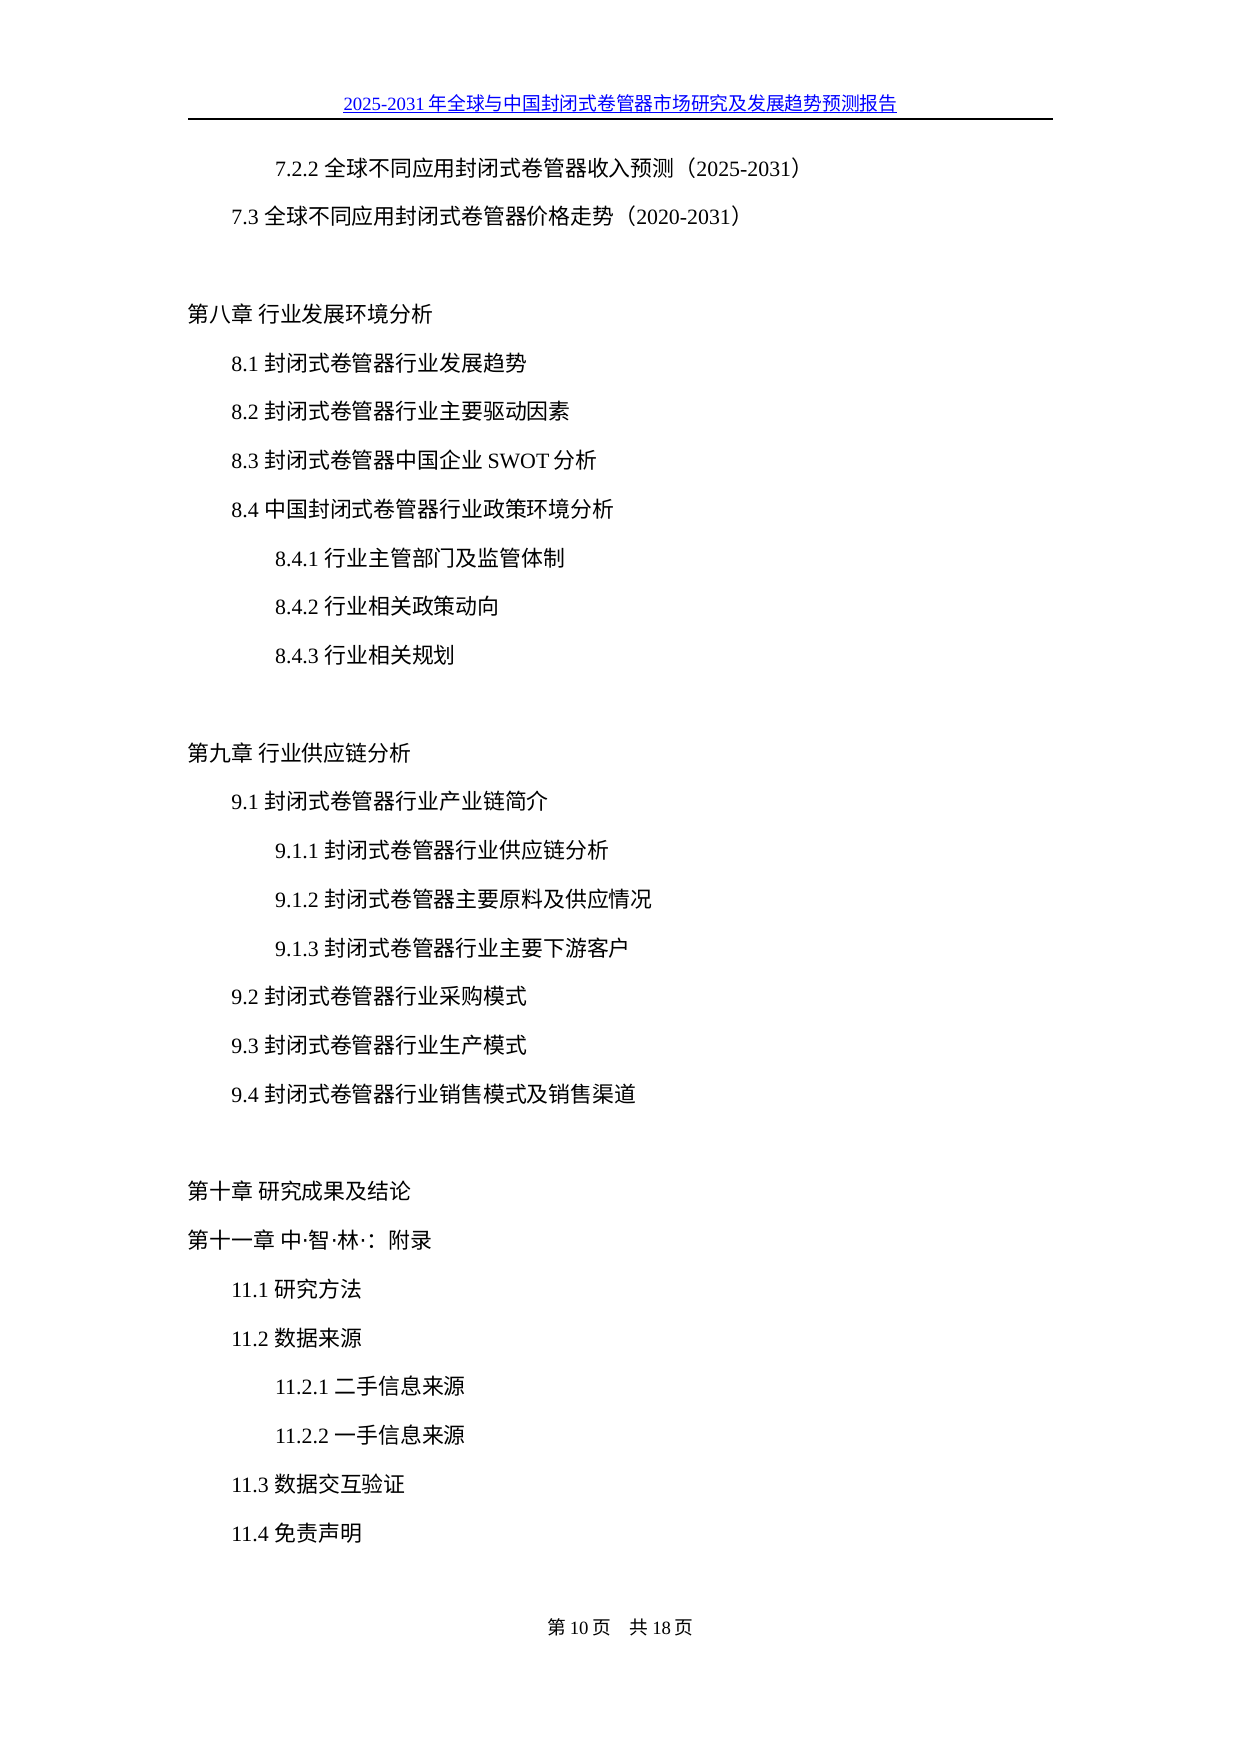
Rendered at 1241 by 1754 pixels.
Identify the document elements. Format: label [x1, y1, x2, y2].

text [187, 150, 1053, 1548]
